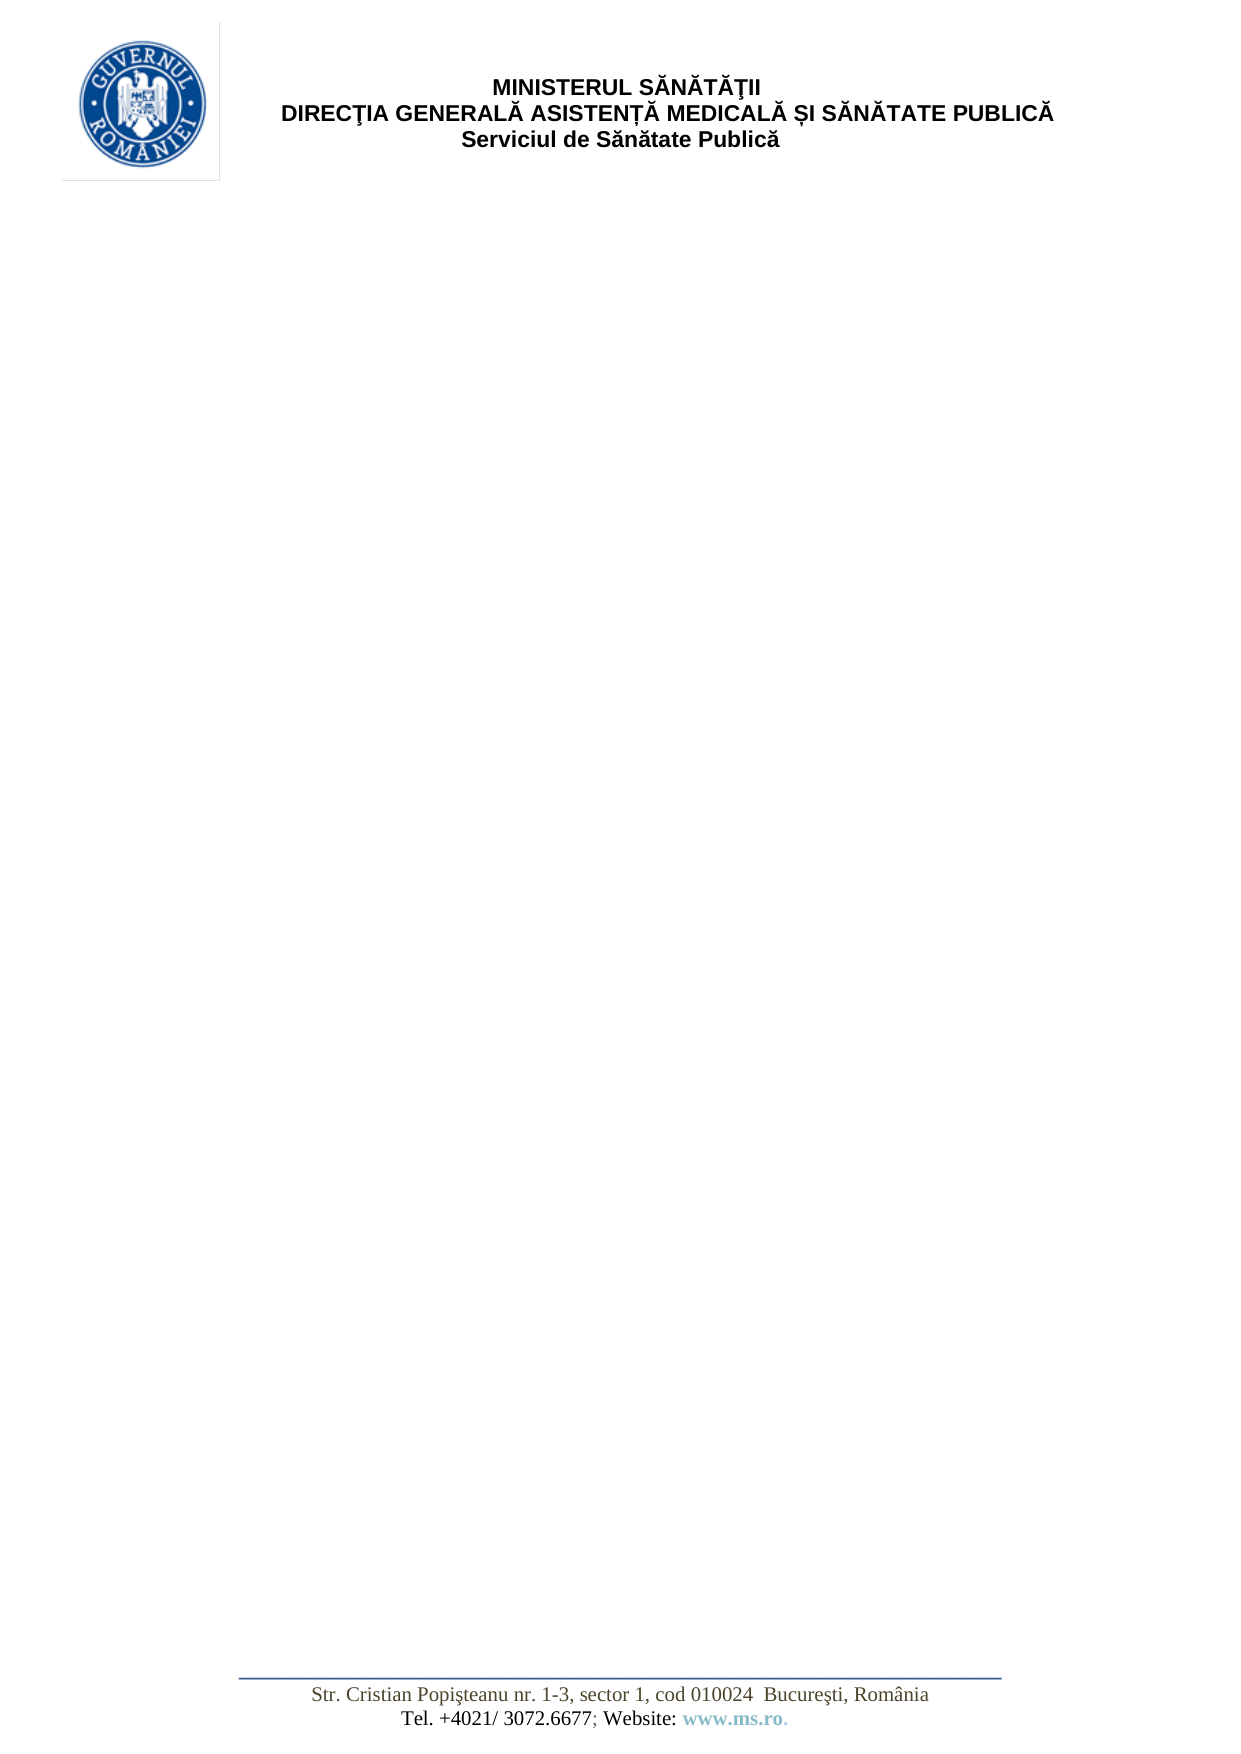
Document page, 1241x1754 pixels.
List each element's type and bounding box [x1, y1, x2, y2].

picture [62, 22, 220, 182]
